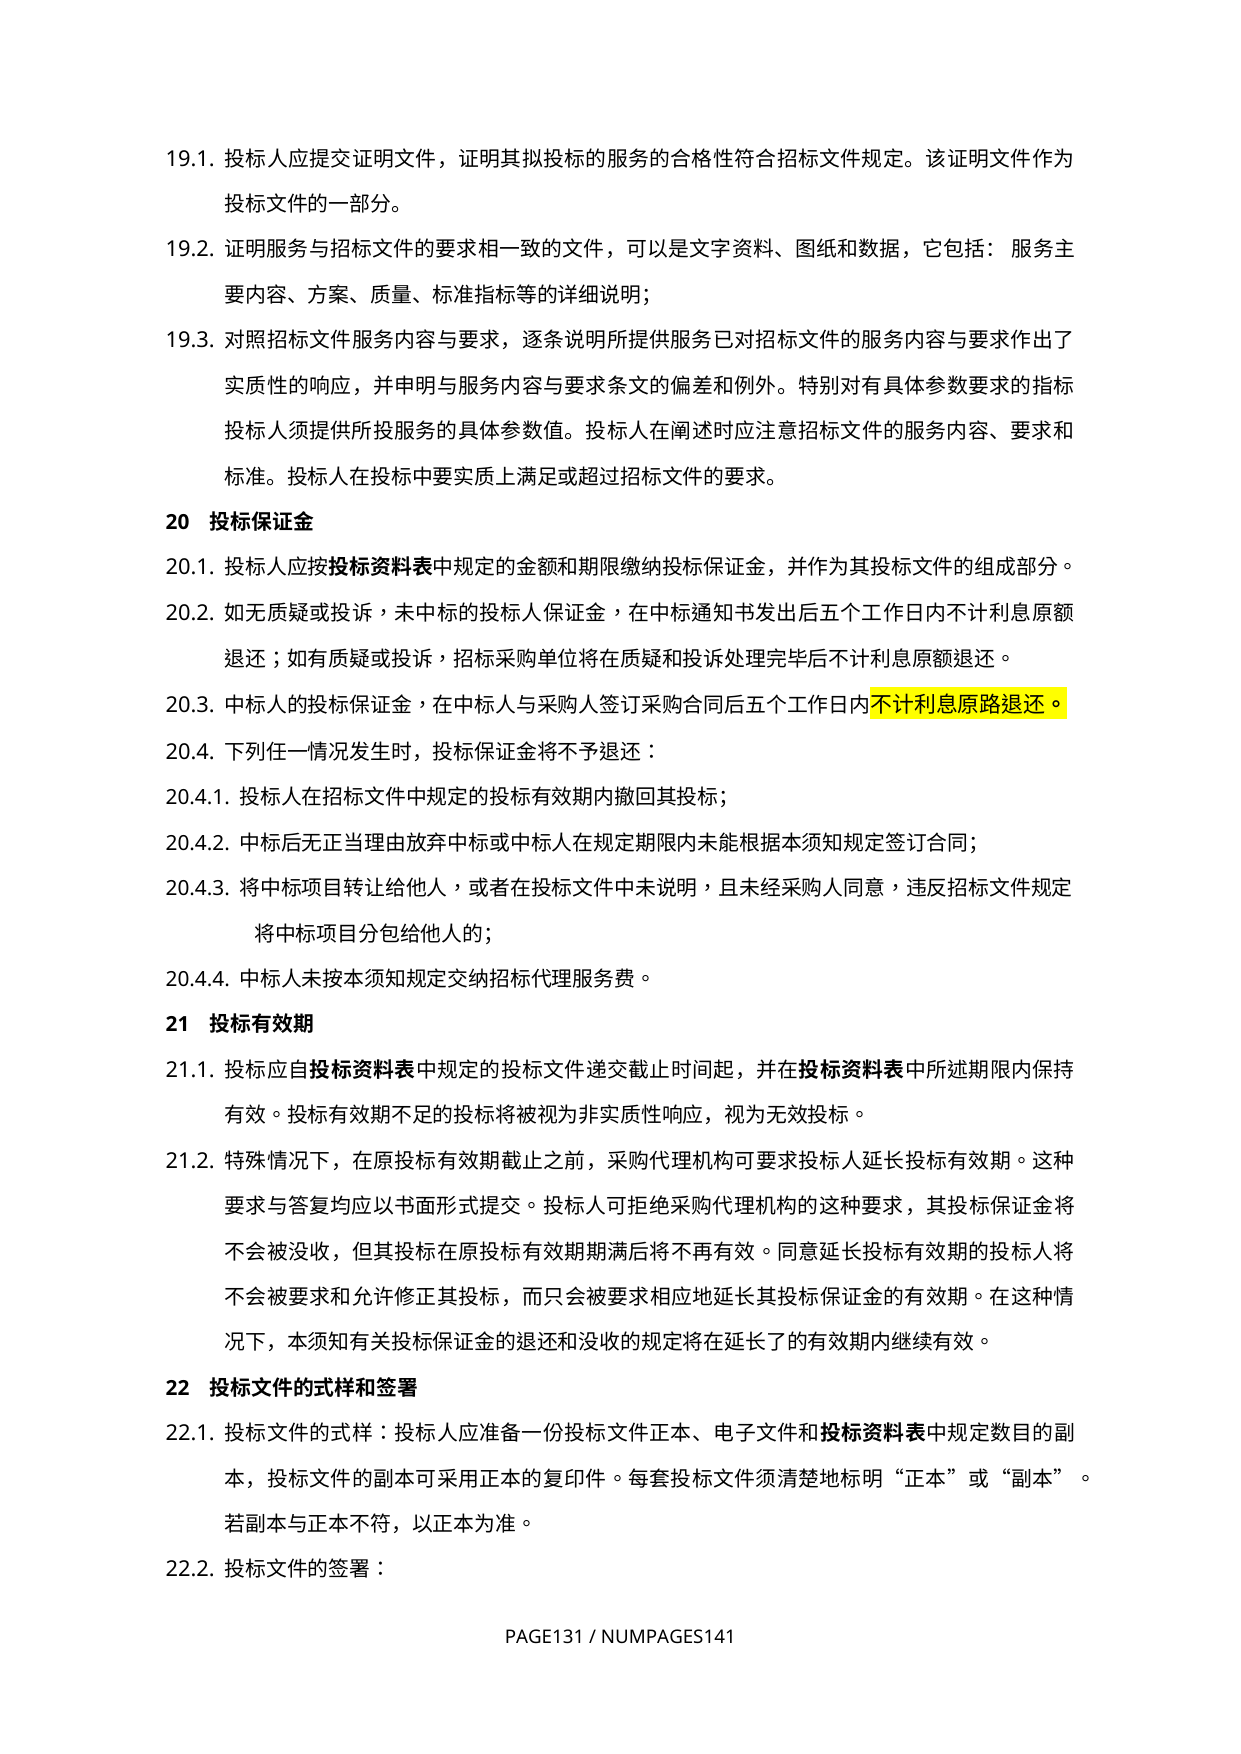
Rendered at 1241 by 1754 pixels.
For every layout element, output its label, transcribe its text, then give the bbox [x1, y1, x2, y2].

list 中标人未按本须知规定交纳招标代理服务费。 [165, 962, 1075, 992]
list 如无质疑或投诉，未中标的投标人保证金，在中标通知书发出后五个工作日内不计利息原额退还；如有质疑或投诉，招标采购单位将在质疑和投诉处理完毕后不计利息原额退还。 [165, 596, 1075, 672]
list 投标文件的式样：投标人应准备一份投标文件正本、电子文件和投标资料表中规定数目的副本，投标文件的副本可采用正本的复印件。每套投标文件须清楚地标明“正本”或“副本”。若副本与正本不符，以正本为准。 [165, 1416, 1075, 1537]
list 将中标项目转让给他人，或者在投标文件中未说明，且未经采购人同意，违反招标文件规定，将中标项目分包给他人的； [165, 871, 1075, 947]
list 投标人应按投标资料表中规定的金额和期限缴纳投标保证金，并作为其投标文件的组成部分。 [165, 551, 1075, 581]
list 投标人在招标文件中规定的投标有效期内撤回其投标； [165, 781, 1075, 811]
list 特殊情况下，在原投标有效期截止之前，采购代理机构可要求投标人延长投标有效期。这种要求与答复均应以书面形式提交。投标人可拒绝采购代理机构的这种要求，其投标保证金将不会被没收，但其投标在原投标有效期期满后将不再有效。同意延长投标有效期的投标人将不会被要求和允许修正其投标，而只会被要求相应地延长其投标保证金的有效期。在这种情况下，本须知有关投标保证金的退还和没收的规定将在延长了的有效期内继续有效。 [165, 1144, 1075, 1356]
list 中标后无正当理由放弃中标或中标人在规定期限内未能根据本须知规定签订合同； [165, 826, 1075, 856]
list 证明服务与招标文件的要求相一致的文件，可以是文字资料、图纸和数据，它包括： 服务主要内容、方案、质量、标准指标等的详细说明； [165, 233, 1075, 308]
list 对照招标文件服务内容与要求，逐条说明所提供服务已对招标文件的服务内容与要求作出了实质性的响应，并申明与服务内容与要求条文的偏差和例外。特别对有具体参数要求的指标，投标人须提供所投服务的具体参数值。投标人在阐述时应注意招标文件的服务内容、要求和标准。投标人在投标中要实质上满足或超过招标文件的要求。 [165, 324, 1075, 490]
list 投标文件的式样和签署 [165, 1371, 1075, 1401]
list 中标人的投标保证金，在中标人与采购人签订采购合同后五个工作日内不计利息原路退还。 [165, 687, 870, 719]
list 下列任一情况发生时，投标保证金将不予退还： [165, 735, 1075, 765]
list 投标保证金 [165, 505, 1075, 536]
list 投标文件的签署： [165, 1552, 1075, 1583]
list 投标人应提交证明文件，证明其拟投标的服务的合格性符合招标文件规定。该证明文件作为投标文件的一部分。 [165, 142, 1075, 218]
list 投标有效期 [165, 1008, 1075, 1038]
list 投标应自投标资料表中规定的投标文件递交截止时间起，并在投标资料表中所述期限内保持有效。投标有效期不足的投标将被视为非实质性响应，视为无效投标。 [165, 1053, 1075, 1129]
